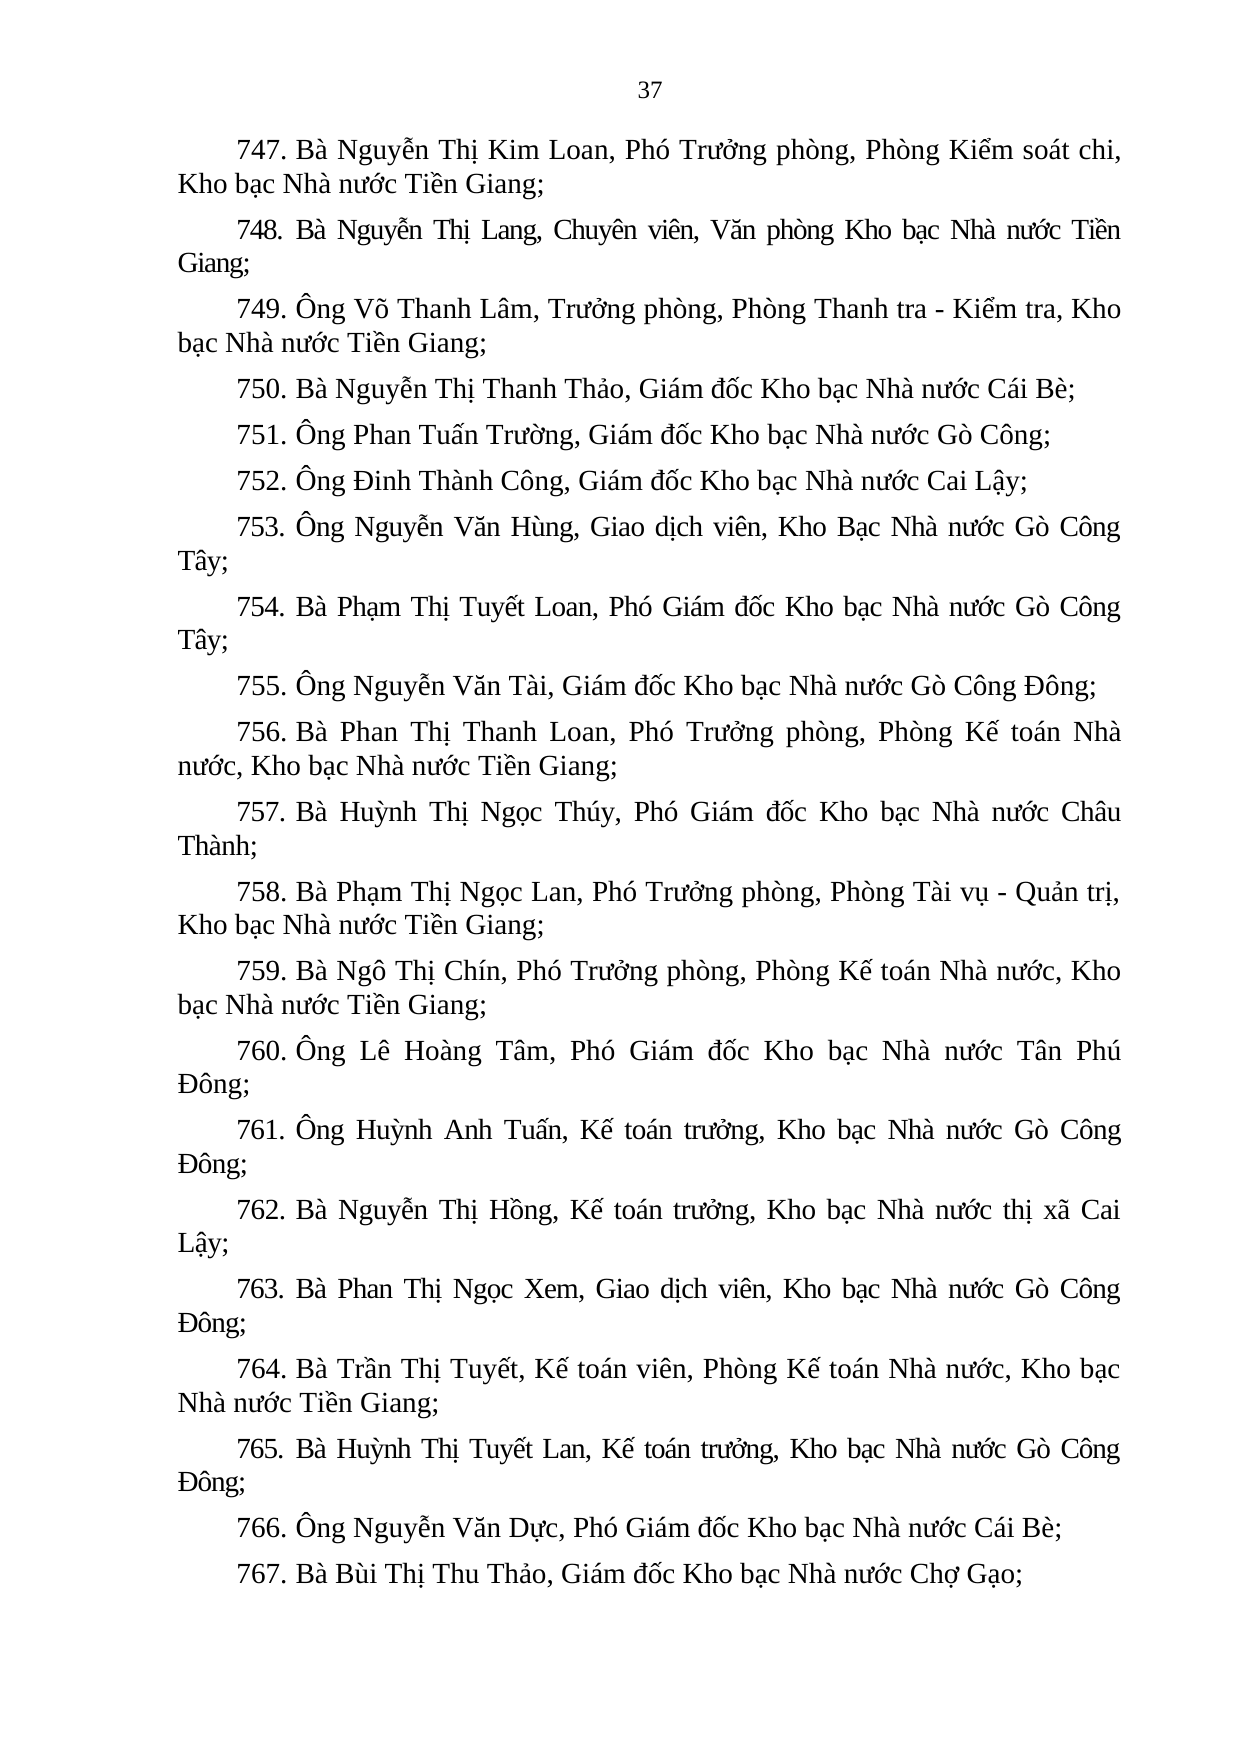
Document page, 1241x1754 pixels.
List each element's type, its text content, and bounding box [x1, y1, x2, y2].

list Bà Phan Thị Ngọc Xem, Giao dịch viên, Kho bạc Nhà nước Gò Công Đông; [177, 1272, 1122, 1339]
list Bà Phan Thị Thanh Loan, Phó Trưởng phòng, Phòng Kế toán Nhà nước, Kho bạc Nhà nước Tiền Giang; [177, 714, 1122, 782]
list Ông Huỳnh Anh Tuấn, Kế toán trưởng, Kho bạc Nhà nước Gò Công Đông; [177, 1112, 1122, 1179]
list Bà Nguyễn Thị Lang, Chuyên viên, Văn phòng Kho bạc Nhà nước Tiền Giang; [177, 212, 1122, 279]
list Bà Nguyễn Thị Hồng, Kế toán trưởng, Kho bạc Nhà nước thị xã Cai Lậy; [177, 1192, 1122, 1259]
list Ông Võ Thanh Lâm, Trưởng phòng, Phòng Thanh tra - Kiểm tra, Kho bạc Nhà nước Tiền Giang; [177, 292, 1122, 359]
list Bà Ngô Thị Chín, Phó Trưởng phòng, Phòng Kế toán Nhà nước, Kho bạc Nhà nước Tiền Giang; [177, 953, 1122, 1020]
list Ông Phan Tuấn Trường, Giám đốc Kho bạc Nhà nước Gò Công; [177, 417, 1122, 451]
list Ông Nguyễn Văn Hùng, Giao dịch viên, Kho Bạc Nhà nước Gò Công Tây; [177, 509, 1122, 576]
list Bà Nguyễn Thị Thanh Thảo, Giám đốc Kho bạc Nhà nước Cái Bè; [177, 371, 1122, 405]
list Bà Huỳnh Thị Tuyết Lan, Kế toán trưởng, Kho bạc Nhà nước Gò Công Đông; [177, 1431, 1122, 1498]
list Ông Đinh Thành Công, Giám đốc Kho bạc Nhà nước Cai Lậy; [177, 463, 1122, 497]
list Ông Nguyễn Văn Dực, Phó Giám đốc Kho bạc Nhà nước Cái Bè; [177, 1510, 1122, 1544]
list Bà Phạm Thị Ngọc Lan, Phó Trưởng phòng, Phòng Tài vụ - Quản trị, Kho bạc Nhà nước Tiền Giang; [177, 874, 1122, 941]
list Ông Nguyễn Văn Tài, Giám đốc Kho bạc Nhà nước Gò Công Đông; [177, 668, 1122, 702]
list Bà Nguyễn Thị Kim Loan, Phó Trưởng phòng, Phòng Kiểm soát chi, Kho bạc Nhà nước Tiền Giang; [177, 132, 1122, 199]
list Bà Phạm Thị Tuyết Loan, Phó Giám đốc Kho bạc Nhà nước Gò Công Tây; [177, 589, 1122, 656]
list Bà Trần Thị Tuyết, Kế toán viên, Phòng Kế toán Nhà nước, Kho bạc Nhà nước Tiền Giang; [177, 1351, 1122, 1418]
list Ông Lê Hoàng Tâm, Phó Giám đốc Kho bạc Nhà nước Tân Phú Đông; [177, 1033, 1122, 1100]
list Bà Bùi Thị Thu Thảo, Giám đốc Kho bạc Nhà nước Chợ Gạo; [177, 1556, 1122, 1590]
list Bà Huỳnh Thị Ngọc Thúy, Phó Giám đốc Kho bạc Nhà nước Châu Thành; [177, 794, 1122, 861]
